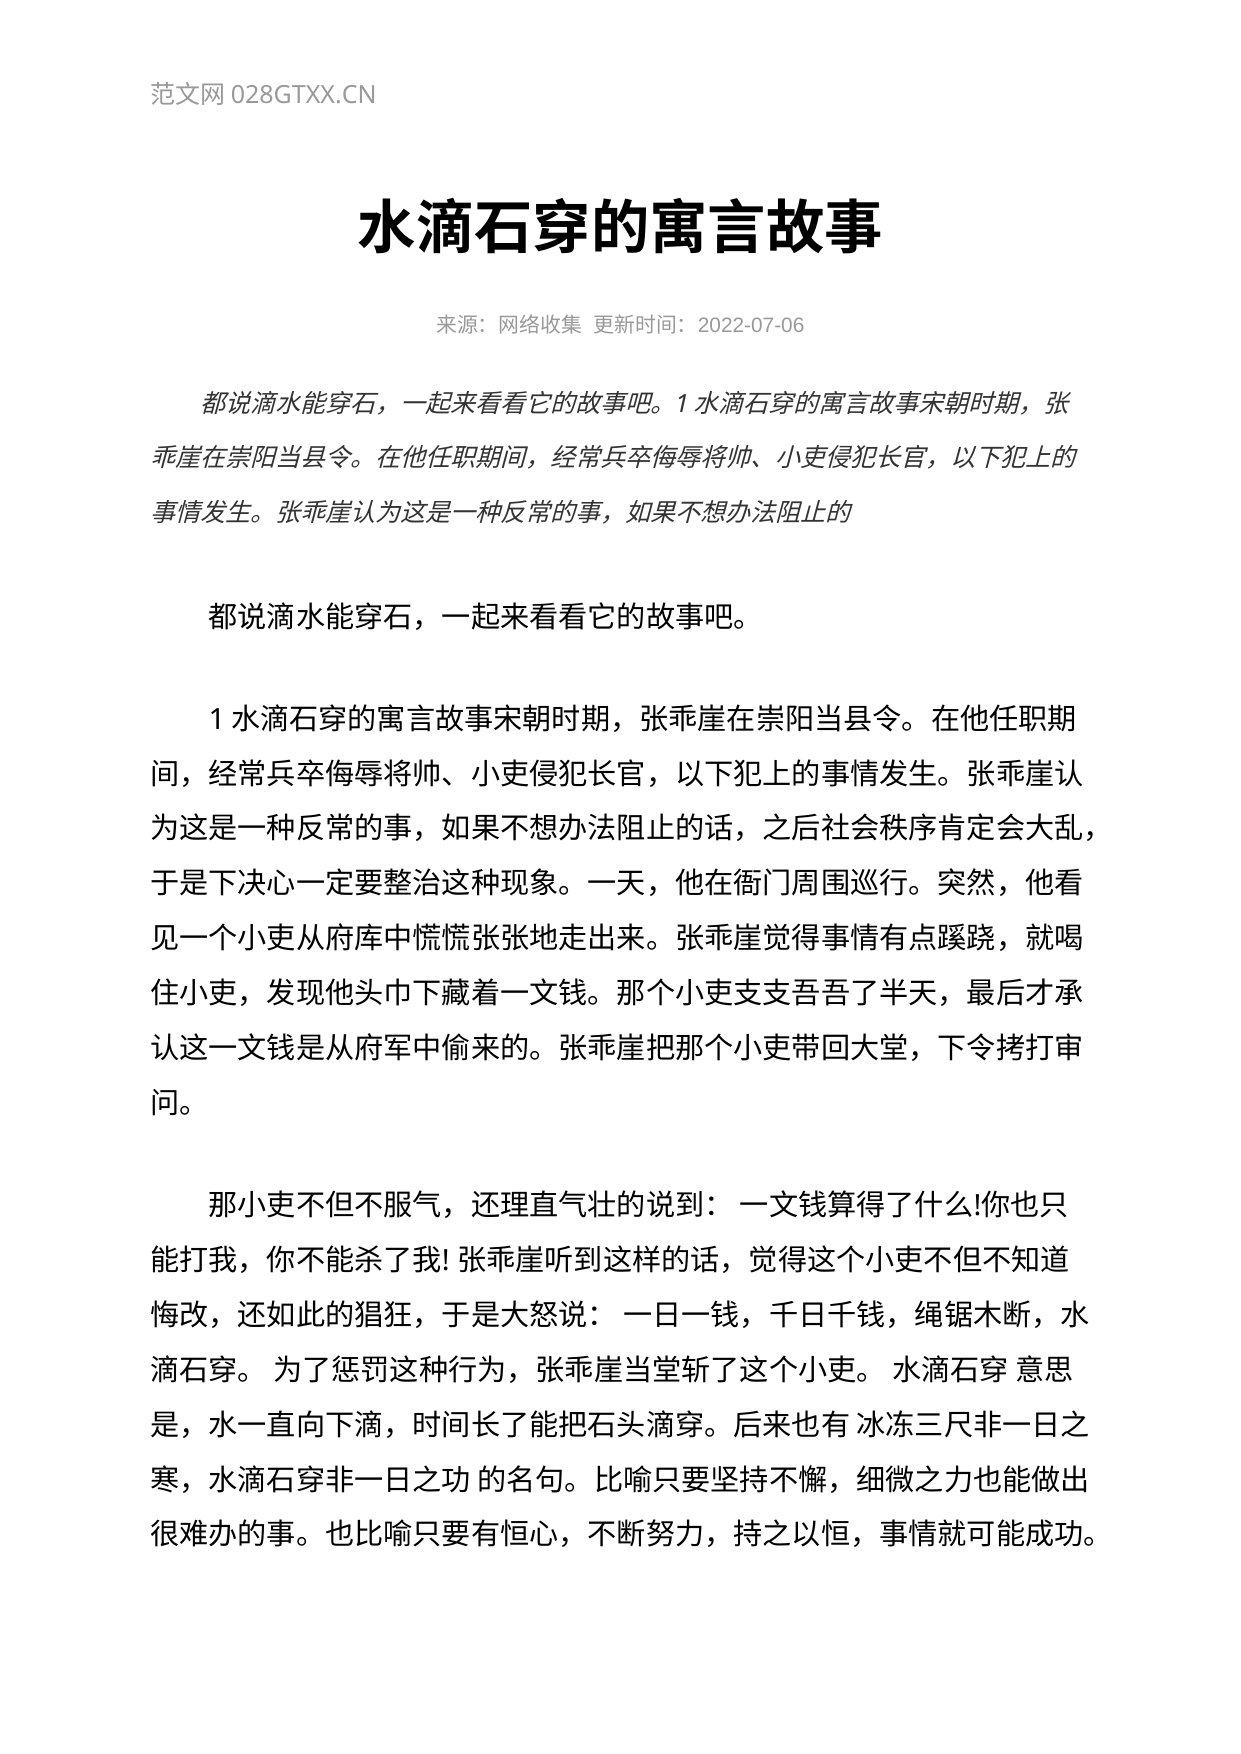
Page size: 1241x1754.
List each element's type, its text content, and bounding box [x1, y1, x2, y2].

text 来源：网络收集 更新时间：2022-07-06 [150, 313, 1090, 337]
subtitle 水滴石穿的寓言故事 [150, 181, 1090, 266]
text 1水滴石穿的寓言故事宋朝时期，张乖崖在崇阳当县令。在他任职期间，经常兵卒侮辱将帅、小吏侵犯长官，以下犯上的事情发生。张乖崖认为这是一种反常的事，如果不想办法阻止的话，之后社会秩序肯定会大乱，于是下决心一定要整治这种现象。一天，他在衙门周围巡行。突然，他看见一个小吏从府库中慌慌张张地走出来。张乖崖觉得事情有点蹊跷，就喝住小吏，发现他头巾下藏着一文钱。那个小吏支支吾吾了半天，最后才承认这一文钱是从府军中偷来的。张乖崖把那个小吏带回大堂，下令拷打审问。 [150, 695, 1090, 1122]
text 那小吏不但不服气，还理直气壮的说到： 一文钱算得了什么!你也只能打我，你不能杀了我! 张乖崖听到这样的话，觉得这个小吏不但不知道悔改，还如此的猖狂，于是大怒说： 一日一钱，千日千钱，绳锯木断，水滴石穿。 为了惩罚这种行为，张乖崖当堂斩了这个小吏。 水滴石穿 意思是，水一直向下滴，时间长了能把石头滴穿。后来也有 冰冻三尺非一日之寒，水滴石穿非一日之功 的名句。比喻只要坚持不懈，细微之力也能做出很难办的事。也比喻只要有恒心，不断努力，持之以恒，事情就可能成功。 [150, 1181, 1090, 1553]
text 都说滴水能穿石，一起来看看它的故事吧。 [150, 593, 1090, 636]
text 都说滴水能穿石，一起来看看它的故事吧。1水滴石穿的寓言故事宋朝时期，张乖崖在崇阳当县令。在他任职期间，经常兵卒侮辱将帅、小吏侵犯长官，以下犯上的事情发生。张乖崖认为这是一种反常的事，如果不想办法阻止的 [150, 383, 1090, 528]
